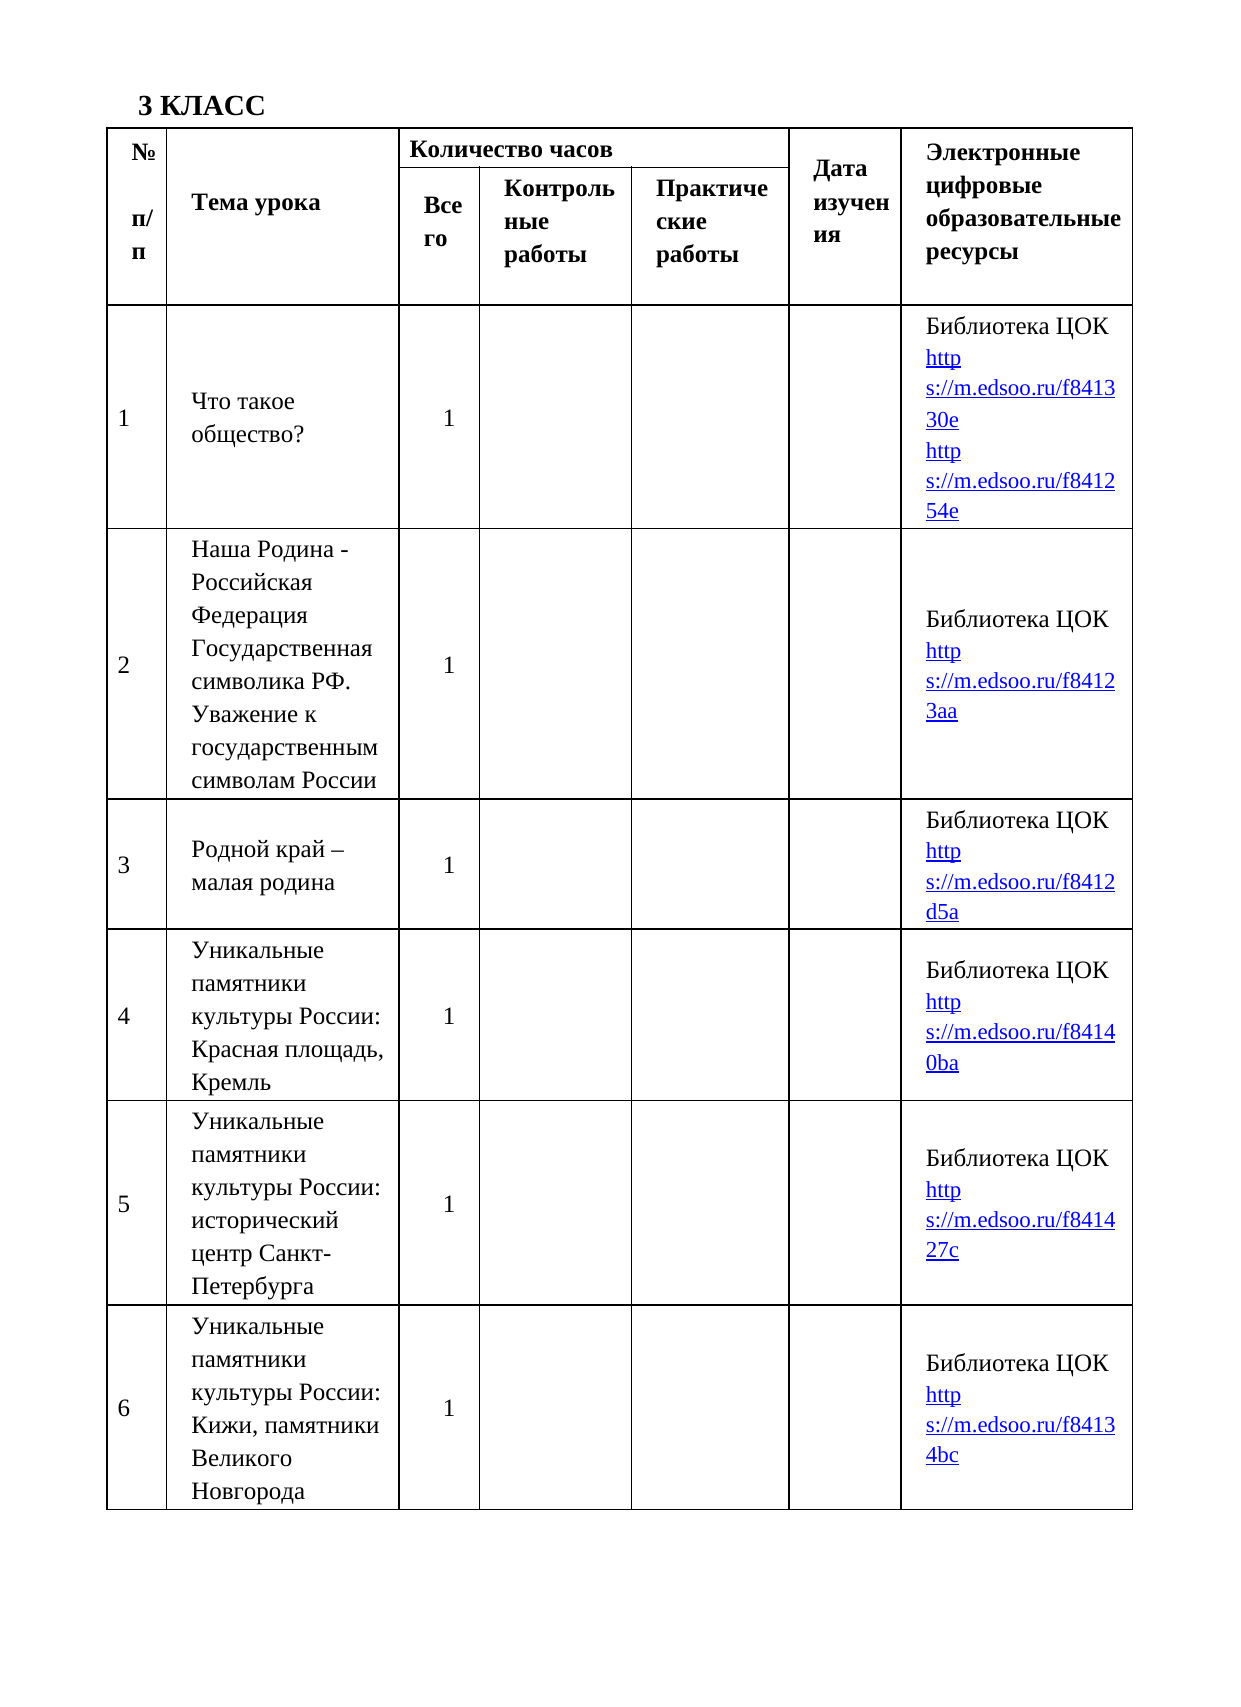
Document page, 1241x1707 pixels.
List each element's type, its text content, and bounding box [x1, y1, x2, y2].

table_cell Контрольные работы [480, 168, 631, 304]
table_cell Библиотека ЦОК https://m.edsoo.ru/f841330e https://m.edsoo.ru/f841254e [902, 306, 1132, 528]
table_cell [790, 1101, 900, 1304]
table_cell [480, 306, 631, 528]
table_cell 1 [400, 306, 479, 528]
table_cell Наша Родина - Российская Федерация Государственная символика РФ. Уважение к государственным символам России [167, 529, 398, 798]
table_cell [632, 1101, 788, 1304]
table_cell [632, 306, 788, 528]
table_cell Всего [400, 168, 479, 304]
table_cell Уникальные памятники культуры России: исторический центр Санкт-Петербурга [167, 1101, 398, 1304]
table_header Электронные цифровые образовательные ресурсы [902, 129, 1132, 304]
table_cell 1 [108, 306, 166, 528]
table_cell 4 [108, 930, 166, 1099]
table_cell 1 [400, 1306, 479, 1508]
table_cell [632, 800, 788, 928]
table_cell 3 [108, 800, 166, 928]
table_cell [480, 529, 631, 798]
table_cell Библиотека ЦОК https://m.edsoo.ru/f84140ba [902, 930, 1132, 1099]
table_header № п/п [108, 129, 166, 304]
table_cell Что такое общество? [167, 306, 398, 528]
text 3 КЛАСС [131, 88, 1122, 122]
table_cell Уникальные памятники культуры России: Красная площадь, Кремль [167, 930, 398, 1099]
table_cell Родной край – малая родина [167, 800, 398, 928]
table_cell 1 [400, 529, 479, 798]
table_cell Библиотека ЦОК https://m.edsoo.ru/f84134bc [902, 1306, 1132, 1508]
table_cell Практические работы [632, 168, 788, 304]
table_cell Библиотека ЦОК https://m.edsoo.ru/f84123aa [902, 529, 1132, 798]
table_cell 6 [108, 1306, 166, 1508]
table_cell [632, 529, 788, 798]
table_cell [480, 1101, 631, 1304]
table_cell [790, 306, 900, 528]
table_cell [790, 930, 900, 1099]
table_cell [480, 800, 631, 928]
table_cell [480, 930, 631, 1099]
table_cell [790, 800, 900, 928]
table_cell [632, 1306, 788, 1508]
table_cell 1 [400, 800, 479, 928]
table_cell 1 [400, 930, 479, 1099]
table_header Количество часов [400, 129, 788, 166]
table_cell Библиотека ЦОК https://m.edsoo.ru/f841427c [902, 1101, 1132, 1304]
table_header Тема урока [167, 129, 398, 304]
table_cell Уникальные памятники культуры России: Кижи, памятники Великого Новгорода [167, 1306, 398, 1508]
table_cell [790, 1306, 900, 1508]
table_cell [480, 1306, 631, 1508]
table_cell [790, 529, 900, 798]
table_header Дата изучения [790, 129, 900, 304]
table_cell [632, 930, 788, 1099]
table_cell Библиотека ЦОК https://m.edsoo.ru/f8412d5a [902, 800, 1132, 928]
table_cell 2 [108, 529, 166, 798]
table_cell 1 [400, 1101, 479, 1304]
table_cell 5 [108, 1101, 166, 1304]
